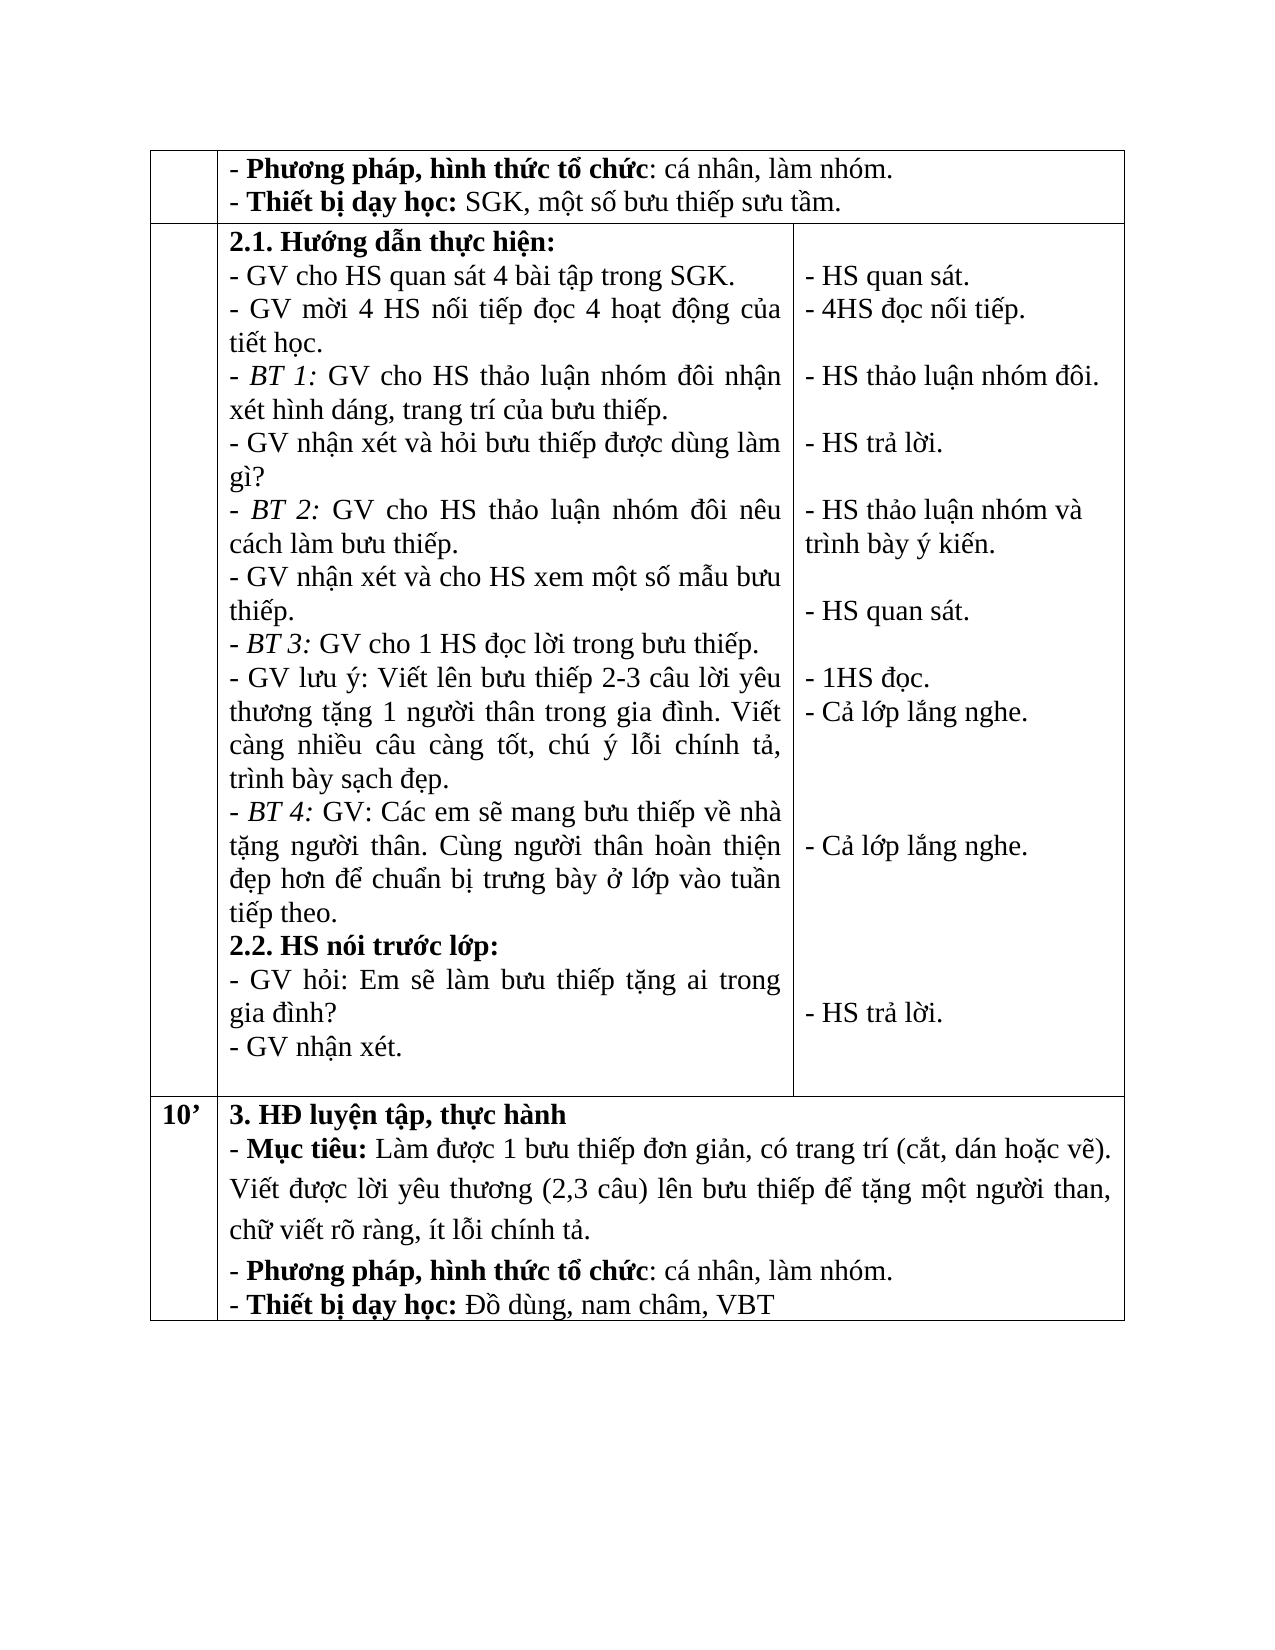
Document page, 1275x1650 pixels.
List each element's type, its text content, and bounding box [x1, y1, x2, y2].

table_cell 2.1. Hướng dẫn thực hiện: - GV cho HS quan sát 4 bài tập trong SGK. - GV mời 4 HS nối tiếp đọc 4 hoạt động của tiết học. - BT 1: GV cho HS thảo luận nhóm đôi nhận xét hình dáng, trang trí của bưu thiếp. - GV nhận xét và hỏi bưu thiếp được dùng làm gì? - BT 2: GV cho HS thảo luận nhóm đôi nêu cách làm bưu thiếp. - GV nhận xét và cho HS xem một số mẫu bưu thiếp. - BT 3: GV cho 1 HS đọc lời trong bưu thiếp. - GV lưu ý: Viết lên bưu thiếp 2-3 câu lời yêu thương tặng 1 người thân trong gia đình. Viết càng nhiều câu càng tốt, chú ý lỗi chính tả, trình bày sạch đẹp. - BT 4: GV: Các em sẽ mang bưu thiếp về nhà tặng người thân. Cùng người thân hoàn thiện đẹp hơn để chuẩn bị trưng bày ở lớp vào tuần tiếp theo. 2.2. HS nói trước lớp: - GV hỏi: Em sẽ làm bưu thiếp tặng ai trong gia đình? - GV nhận xét. [218, 224, 793, 1096]
table_cell - HS quan sát. - 4HS đọc nối tiếp. - HS thảo luận nhóm đôi. - HS trả lời. - HS thảo luận nhóm và trình bày ý kiến. - HS quan sát. - 1HS đọc. - Cả lớp lắng nghe. - Cả lớp lắng nghe. - HS trả lời. [794, 224, 1124, 1096]
table_cell 10’ [151, 1097, 217, 1320]
table_cell 3. HĐ luyện tập, thực hành - Mục tiêu: Làm được 1 bưu thiếp đơn giản, có trang trí (cắt, dán hoặc vẽ). Viết được lời yêu thương (2,3 câu) lên bưu thiếp để tặng một người than, chữ viết rõ ràng, ít lỗi chính tả. - Phương pháp, hình thức tổ chức: cá nhân, làm nhóm. - Thiết bị dạy học: Đồ dùng, nam châm, VBT [218, 1097, 1124, 1320]
table_cell [151, 151, 217, 223]
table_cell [218, 151, 1124, 223]
table_cell [151, 224, 217, 1096]
